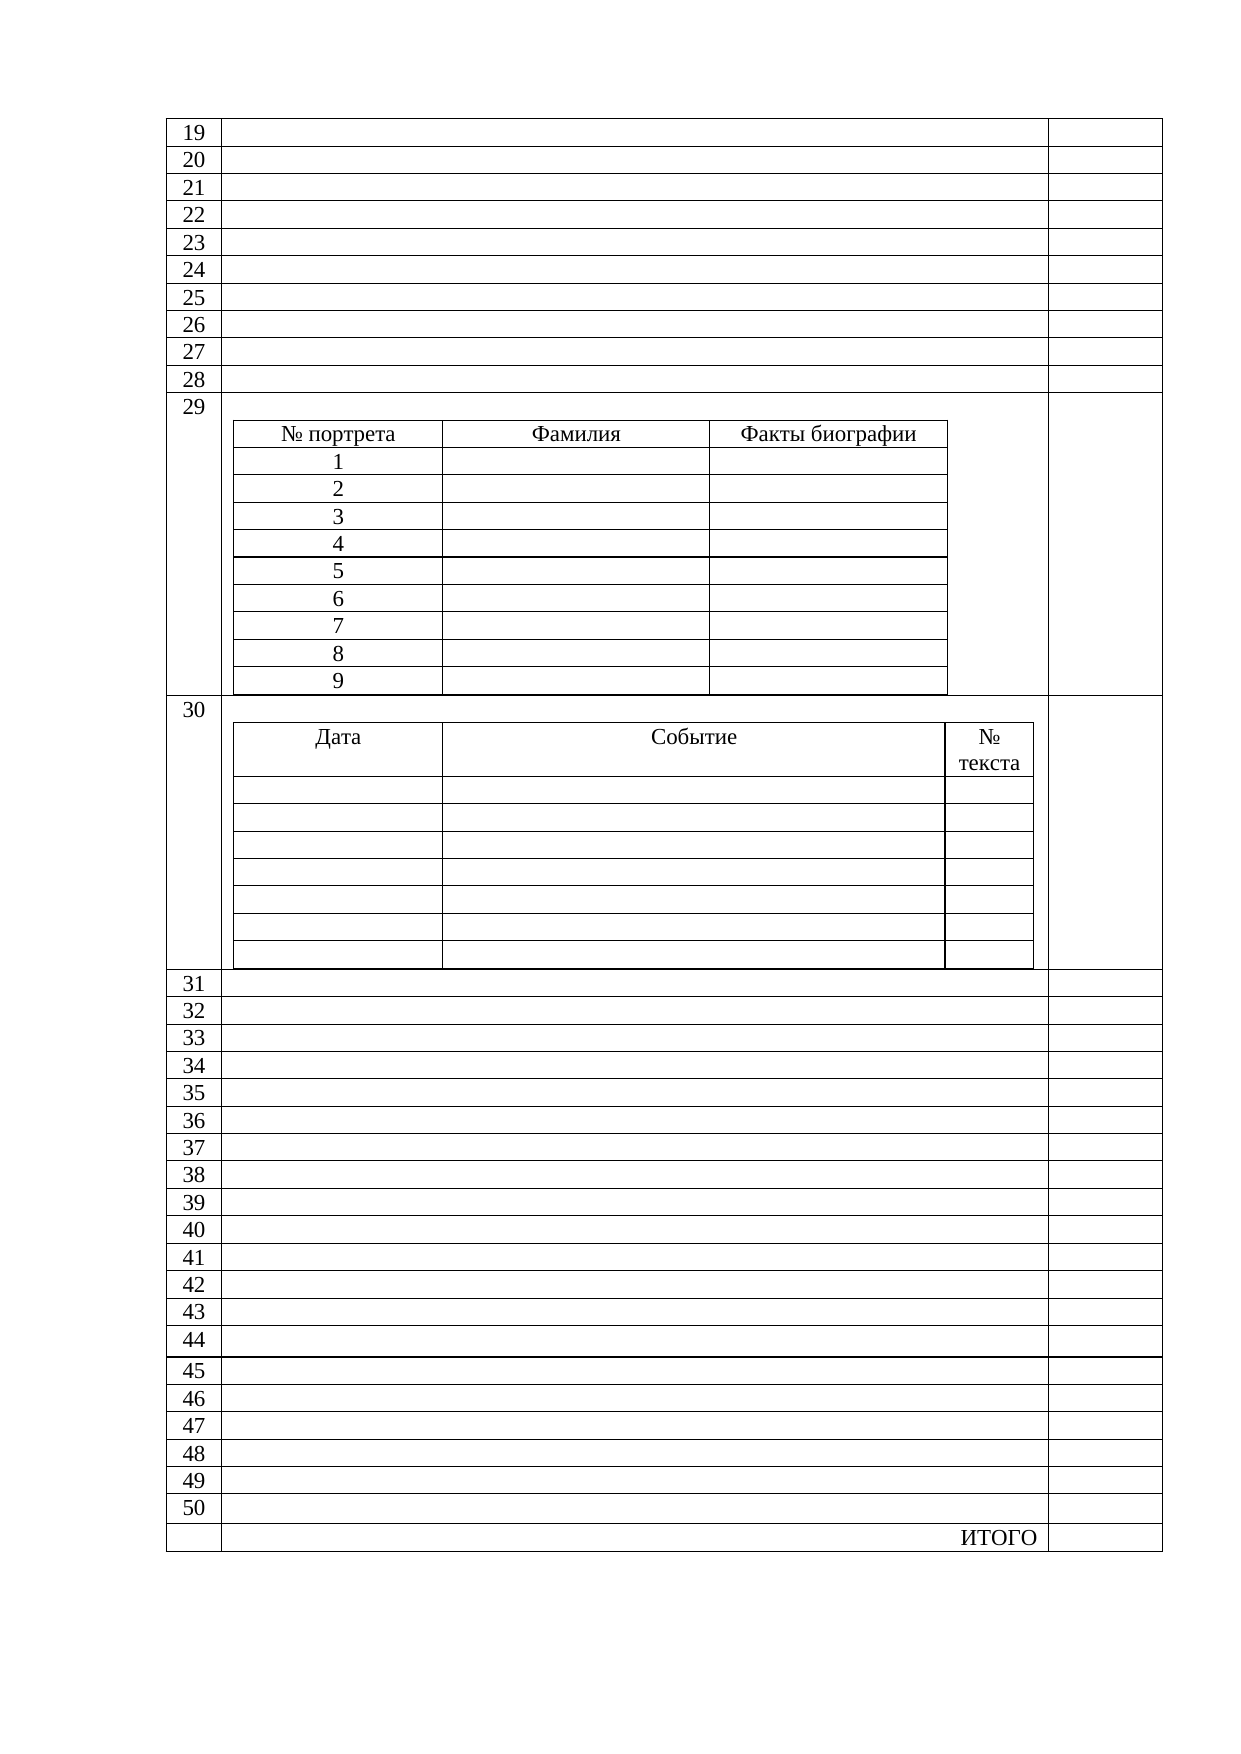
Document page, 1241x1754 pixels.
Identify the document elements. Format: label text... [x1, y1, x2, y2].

table_cell 42 [167, 1271, 221, 1297]
table_cell [1049, 147, 1162, 173]
table_cell [222, 366, 1048, 392]
table_cell [1049, 1134, 1162, 1160]
table_cell [1049, 366, 1162, 392]
table_cell 20 [167, 147, 221, 173]
table_cell [222, 1358, 1048, 1384]
table_cell [1049, 1189, 1162, 1215]
table_cell 28 [167, 366, 221, 392]
table_cell [222, 393, 1048, 694]
table_cell [222, 311, 1048, 337]
table_cell [222, 1025, 1048, 1051]
table_cell [1049, 696, 1162, 969]
table_cell 31 [167, 970, 221, 996]
table_cell 23 [167, 229, 221, 255]
table_cell 44 [167, 1326, 221, 1356]
table_cell [1049, 1025, 1162, 1051]
table_cell [1049, 119, 1162, 146]
table_cell 37 [167, 1134, 221, 1160]
table_cell 19 [167, 119, 221, 146]
table_cell [1049, 1216, 1162, 1243]
table_cell 43 [167, 1299, 221, 1325]
table_cell 27 [167, 338, 221, 365]
table_cell [1049, 1467, 1162, 1493]
table_cell 36 [167, 1107, 221, 1133]
table_cell [222, 174, 1048, 200]
table_cell [222, 1385, 1048, 1411]
table_cell 50 [167, 1494, 221, 1523]
table_cell 35 [167, 1079, 221, 1106]
table_cell [1049, 1079, 1162, 1106]
table_cell [1049, 1326, 1162, 1356]
table_cell [1049, 1107, 1162, 1133]
table_cell [222, 997, 1048, 1023]
table_cell 26 [167, 311, 221, 337]
table_cell 40 [167, 1216, 221, 1243]
table_cell [1049, 1412, 1162, 1438]
table_cell [222, 1107, 1048, 1133]
table_cell 29 [167, 393, 221, 694]
table_cell 22 [167, 201, 221, 228]
table_cell [1049, 1271, 1162, 1297]
table_cell [222, 1326, 1048, 1356]
table_cell [222, 1079, 1048, 1106]
table_cell 41 [167, 1244, 221, 1270]
table_cell [222, 338, 1048, 365]
table_cell [222, 1161, 1048, 1188]
table_cell [222, 1440, 1048, 1466]
table_cell 32 [167, 997, 221, 1023]
table_cell [1049, 393, 1162, 694]
table_cell [222, 1299, 1048, 1325]
table_cell [222, 970, 1048, 996]
table_cell [1049, 1385, 1162, 1411]
table_cell 33 [167, 1025, 221, 1051]
table_cell 21 [167, 174, 221, 200]
table_cell [1049, 1494, 1162, 1523]
table_cell 48 [167, 1440, 221, 1466]
table_cell 49 [167, 1467, 221, 1493]
table_cell [222, 1412, 1048, 1438]
table_cell [1049, 338, 1162, 365]
table_cell [1049, 1052, 1162, 1078]
table_cell [222, 256, 1048, 282]
table_cell [222, 1134, 1048, 1160]
table_cell [222, 147, 1048, 173]
table_cell [222, 1216, 1048, 1243]
table_cell [1049, 284, 1162, 310]
table_cell [1049, 256, 1162, 282]
table_cell [1049, 997, 1162, 1023]
table_cell [167, 1524, 221, 1551]
table_cell [222, 119, 1048, 146]
table_cell [222, 1244, 1048, 1270]
table_cell 34 [167, 1052, 221, 1078]
table_cell [1049, 1358, 1162, 1384]
table_cell [1037, 1494, 1048, 1523]
table_cell 47 [167, 1412, 221, 1438]
table_cell [1049, 174, 1162, 200]
table_cell [1049, 1244, 1162, 1270]
table_cell 46 [167, 1385, 221, 1411]
table_cell [222, 1494, 233, 1523]
table_cell [1049, 970, 1162, 996]
table_cell [222, 1467, 1048, 1493]
table_cell 25 [167, 284, 221, 310]
table_cell [222, 229, 1048, 255]
table_cell 38 [167, 1161, 221, 1188]
table_cell 45 [167, 1358, 221, 1384]
table_cell [222, 1052, 1048, 1078]
table_cell [1049, 229, 1162, 255]
table_cell [1049, 201, 1162, 228]
table_cell [222, 201, 1048, 228]
table_cell [1049, 311, 1162, 337]
table_cell [1049, 1440, 1162, 1466]
table_cell [1049, 1299, 1162, 1325]
table_cell [222, 1189, 1048, 1215]
table_cell ИТОГО [222, 1524, 1048, 1551]
table_cell [1049, 1524, 1162, 1551]
table_cell [1049, 1161, 1162, 1188]
table_cell 24 [167, 256, 221, 282]
table_cell 39 [167, 1189, 221, 1215]
table_cell 30 [167, 696, 221, 969]
table_cell [222, 1271, 1048, 1297]
table_cell [222, 284, 1048, 310]
table_cell [222, 696, 1048, 969]
